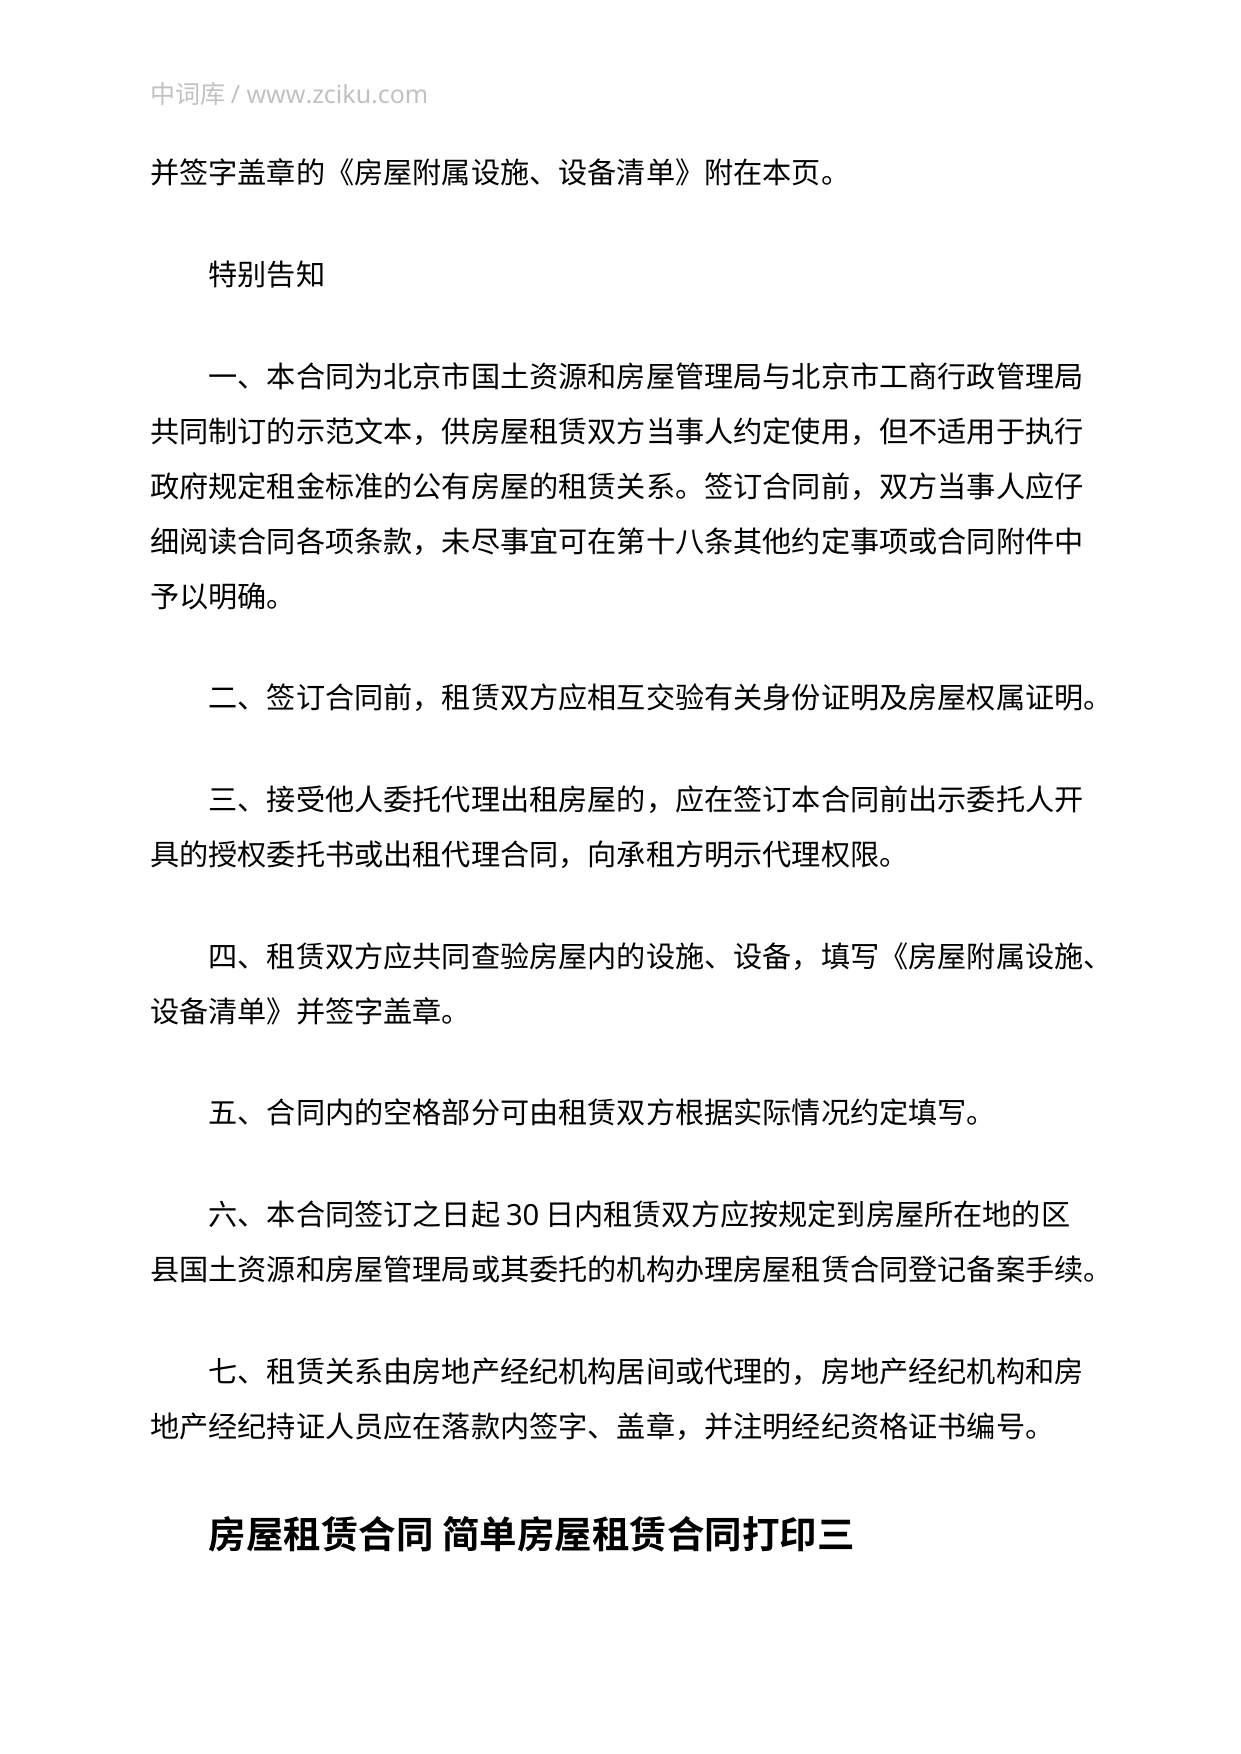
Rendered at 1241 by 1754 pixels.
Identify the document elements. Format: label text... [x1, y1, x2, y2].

text 五、合同内的空格部分可由租赁双方根据实际情况约定填写。 [150, 1090, 1090, 1132]
text 七、租赁关系由房地产经纪机构居间或代理的，房地产经纪机构和房地产经纪持证人员应在落款内签字、盖章，并注明经纪资格证书编号。 [150, 1348, 1090, 1446]
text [150, 150, 1090, 192]
text 六、本合同签订之日起30日内租赁双方应按规定到房屋所在地的区县国土资源和房屋管理局或其委托的机构办理房屋租赁合同登记备案手续。 [150, 1192, 1090, 1289]
text 房屋租赁合同 简单房屋租赁合同打印三 [150, 1505, 1090, 1559]
text 一、本合同为北京市国土资源和房屋管理局与北京市工商行政管理局共同制订的示范文本，供房屋租赁双方当事人约定使用，但不适用于执行政府规定租金标准的公有房屋的租赁关系。签订合同前，双方当事人应仔细阅读合同各项条款，未尽事宜可在第十八条其他约定事项或合同附件中予以明确。 [150, 353, 1090, 615]
text 三、接受他人委托代理出租房屋的，应在签订本合同前出示委托人开具的授权委托书或出租代理合同，向承租方明示代理权限。 [150, 777, 1090, 874]
text 二、签订合同前，租赁双方应相互交验有关身份证明及房屋权属证明。 [150, 675, 1090, 717]
text 特别告知 [150, 252, 1090, 294]
text 四、租赁双方应共同查验房屋内的设施、设备，填写《房屋附属设施、设备清单》并签字盖章。 [150, 933, 1090, 1031]
